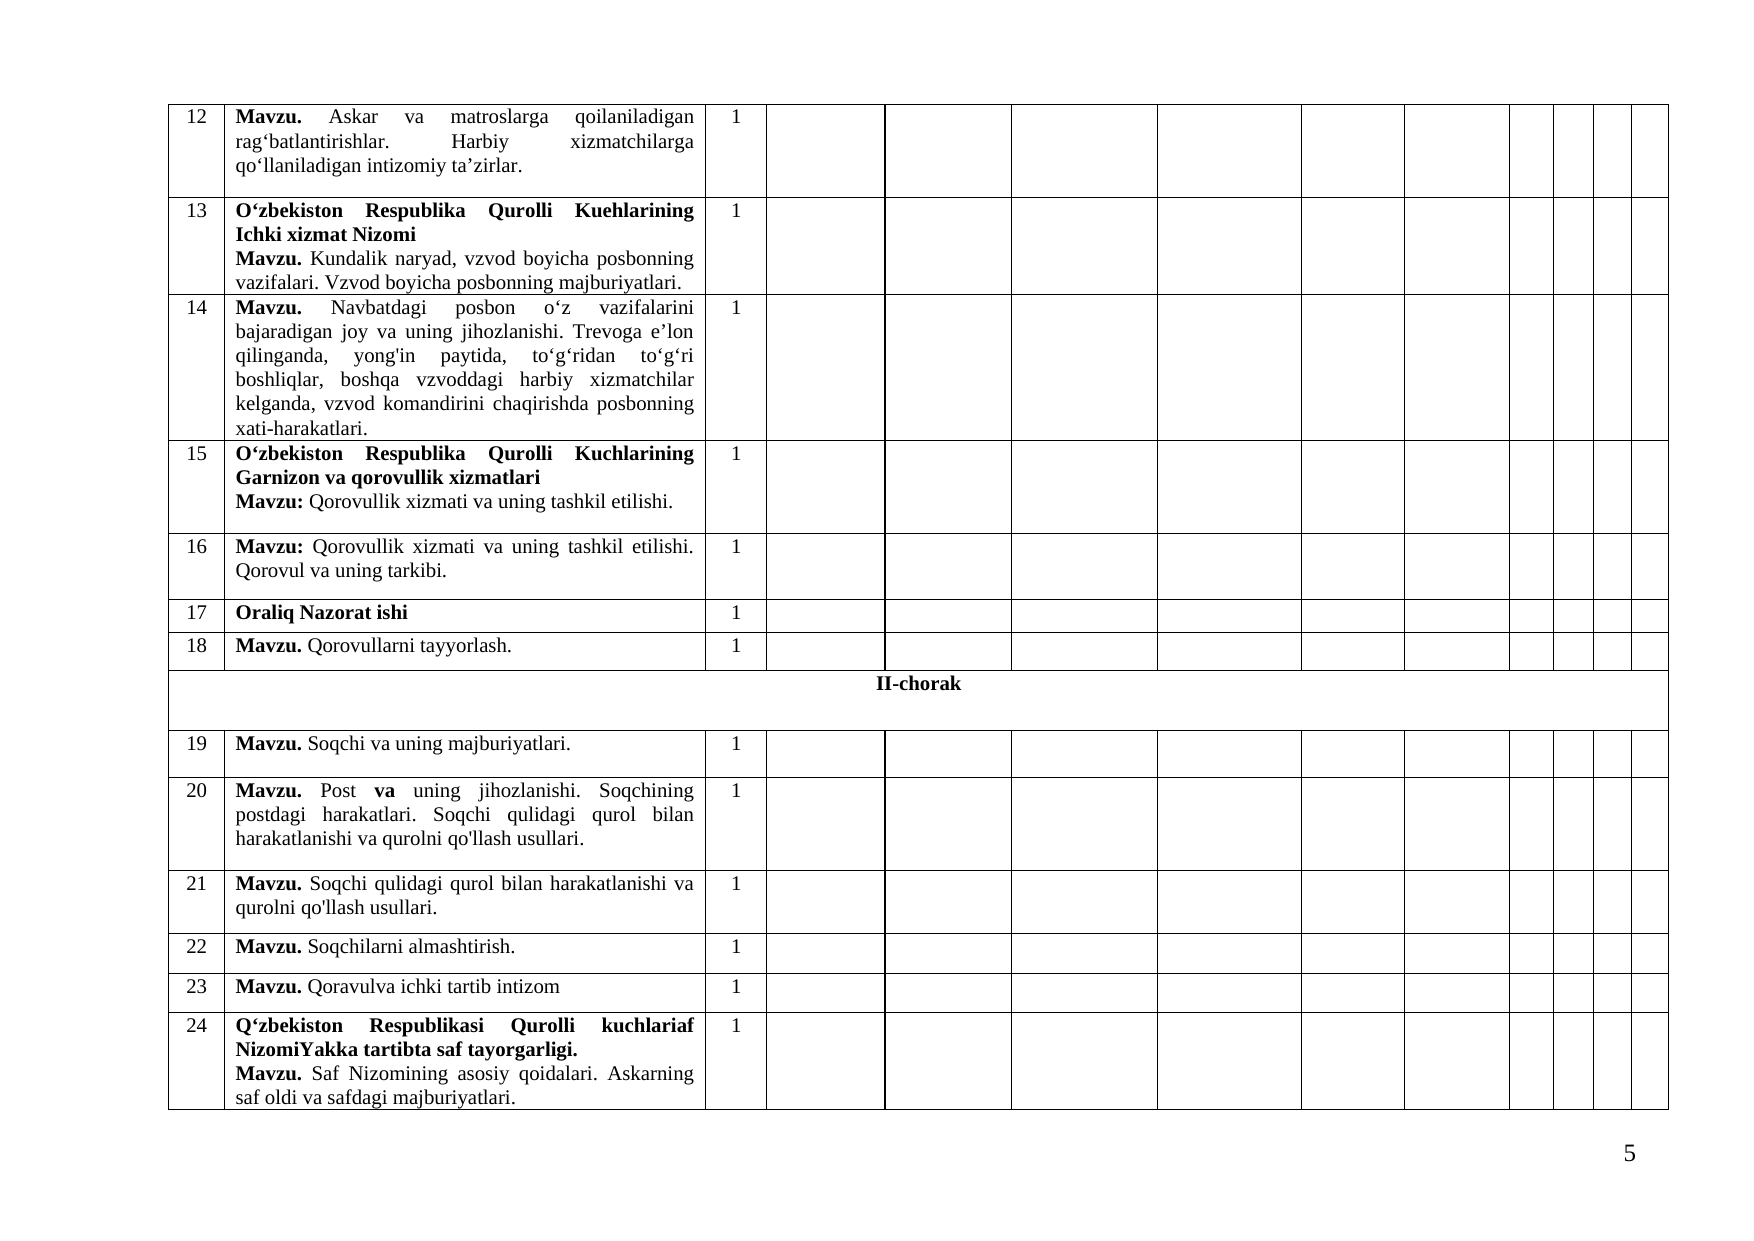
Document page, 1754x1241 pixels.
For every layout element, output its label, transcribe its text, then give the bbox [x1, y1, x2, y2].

table_cell [1405, 198, 1509, 294]
table_cell [1158, 1013, 1301, 1109]
table_cell [1554, 198, 1593, 294]
table_cell Mavzu. Askar va matroslarga qoilaniladigan rag‘batlantirishlar. Harbiy xizmatchilarga qo‘llaniladigan intizomiy ta’zirlar. [225, 105, 705, 197]
table_cell [767, 974, 884, 1012]
table_cell [1510, 871, 1553, 933]
table_cell Mavzu. Qoravulva ichki tartib intizom [225, 974, 705, 1012]
table_cell Mavzu. Post va uning jihozlanishi. Soqchining postdagi harakatlari. Soqchi qulidagi qurol bilan harakatlanishi va qurolni qo'llash usullari. [225, 778, 705, 870]
table_cell [1302, 778, 1404, 870]
table_cell 23 [169, 974, 224, 1012]
table_cell [1510, 731, 1553, 777]
table_cell 1 [706, 534, 766, 599]
table_cell [1632, 633, 1668, 670]
table_cell [1302, 534, 1404, 599]
table_cell [1158, 295, 1301, 439]
table_cell [1012, 534, 1157, 599]
table_cell [1158, 198, 1301, 294]
table_cell [1158, 600, 1301, 632]
table_cell [1302, 871, 1404, 933]
table_cell [1302, 600, 1404, 632]
table_cell [886, 1013, 1011, 1109]
table_cell 13 [169, 198, 224, 294]
table_cell [1510, 600, 1553, 632]
table_cell [886, 441, 1011, 533]
table_cell [886, 778, 1011, 870]
table_cell [1405, 633, 1509, 670]
table_cell [767, 295, 884, 439]
table_cell [1554, 1013, 1593, 1109]
table_cell [1012, 1013, 1157, 1109]
table_cell Mavzu. Navbatdagi posbon o‘z vazifalarini bajaradigan joy va uning jihozlanishi. Trevoga e’lon qilinganda, yong'in paytida, to‘g‘ridan to‘g‘ri boshliqlar, boshqa vzvoddagi harbiy xizmatchilar kelganda, vzvod komandirini chaqirishda posbonning xati-harakatlari. [225, 295, 705, 439]
table_cell [1594, 198, 1631, 294]
table_cell [1554, 731, 1593, 777]
table_cell [767, 600, 884, 632]
table_cell 1 [706, 871, 766, 933]
table_cell Mavzu. Soqchilarni almashtirish. [225, 934, 705, 972]
table_cell 22 [169, 934, 224, 972]
table_cell [886, 295, 1011, 439]
table_cell Mavzu. Soqchi qulidagi qurol bilan harakatlanishi va qurolni qo'llash usullari. [225, 871, 705, 933]
table_cell 17 [169, 600, 224, 632]
table_cell O‘zbekiston Respublika Qurolli Kuehlarining Ichki xizmat Nizomi Mavzu. Kundalik naryad, vzvod boyicha posbonning vazifalari. Vzvod boyicha posbonning majburiyatlari. [225, 198, 705, 294]
table_cell [1632, 198, 1668, 294]
table_cell [886, 731, 1011, 777]
table_cell [886, 974, 1011, 1012]
table_cell [1632, 1013, 1668, 1109]
table_cell [1594, 633, 1631, 670]
table_cell [767, 441, 884, 533]
table_cell [1594, 871, 1631, 933]
table_cell [767, 633, 884, 670]
table_cell [1158, 934, 1301, 972]
table_cell [1510, 974, 1553, 1012]
table_cell 1 [706, 934, 766, 972]
table_cell [886, 871, 1011, 933]
table_cell [1554, 778, 1593, 870]
table_cell [1012, 871, 1157, 933]
table_cell [1302, 1013, 1404, 1109]
table_cell [1594, 1013, 1631, 1109]
table_cell 1 [706, 441, 766, 533]
table_cell [1012, 295, 1157, 439]
table_cell [886, 600, 1011, 632]
table_cell [1510, 198, 1553, 294]
table_cell [767, 198, 884, 294]
table_cell [1012, 441, 1157, 533]
table_cell [1012, 778, 1157, 870]
table_cell [767, 871, 884, 933]
table_cell [1594, 295, 1631, 439]
table_cell [886, 105, 1011, 197]
table_cell [1158, 633, 1301, 670]
table_cell [1632, 534, 1668, 599]
table_cell [1594, 731, 1631, 777]
table_cell [767, 1013, 884, 1109]
table_cell [1510, 778, 1553, 870]
table_cell [1554, 871, 1593, 933]
table_cell [1594, 105, 1631, 197]
table_cell 24 [169, 1013, 224, 1109]
table_cell [1554, 295, 1593, 439]
table_cell 14 [169, 295, 224, 439]
table_cell [1510, 295, 1553, 439]
table_cell [1405, 534, 1509, 599]
table_cell [1302, 974, 1404, 1012]
table_cell O‘zbekiston Respublika Qurolli Kuchlarining Garnizon va qorovullik xizmatlari Mavzu: Qorovullik xizmati va uning tashkil etilishi. [225, 441, 705, 533]
table_cell [1158, 534, 1301, 599]
table_cell [1510, 534, 1553, 599]
table_cell [1594, 778, 1631, 870]
table_cell [1012, 600, 1157, 632]
table_cell Oraliq Nazorat ishi [225, 600, 705, 632]
table_cell [1012, 198, 1157, 294]
table_cell [1632, 105, 1668, 197]
table_cell [767, 934, 884, 972]
table_cell [1510, 633, 1553, 670]
table_cell 1 [706, 778, 766, 870]
table_cell [1012, 633, 1157, 670]
table_cell [886, 534, 1011, 599]
table_cell [1302, 633, 1404, 670]
table_cell 19 [169, 731, 224, 777]
table_cell [1158, 871, 1301, 933]
table_cell [1158, 105, 1301, 197]
table_cell [1405, 974, 1509, 1012]
table_cell 1 [706, 105, 766, 197]
table_cell Q‘zbekiston Respublikasi Qurolli kuchlariaf NizomiYakka tartibta saf tayorgarligi. Mavzu. Saf Nizomining asosiy qoidalari. Askarning saf oldi va safdagi majburiyatlari. [225, 1013, 705, 1109]
table_cell [1158, 731, 1301, 777]
table_cell 15 [169, 441, 224, 533]
table_cell [1158, 974, 1301, 1012]
table_cell Mavzu: Qorovullik xizmati va uning tashkil etilishi. Qorovul va uning tarkibi. [225, 534, 705, 599]
table_cell [886, 633, 1011, 670]
table_cell 1 [706, 633, 766, 670]
table_cell [1405, 934, 1509, 972]
table_cell [1632, 871, 1668, 933]
table_cell Mavzu. Qorovullarni tayyorlash. [225, 633, 705, 670]
table_cell 21 [169, 871, 224, 933]
table_cell 1 [706, 198, 766, 294]
table_cell [1302, 198, 1404, 294]
table_cell 1 [706, 600, 766, 632]
table_cell [1405, 600, 1509, 632]
table_cell 18 [169, 633, 224, 670]
table_cell [767, 778, 884, 870]
table_cell [1012, 731, 1157, 777]
table_cell [1632, 295, 1668, 439]
table_cell [1594, 534, 1631, 599]
table_cell [1510, 441, 1553, 533]
table_cell II-chorak [169, 671, 1668, 730]
table_cell [1405, 1013, 1509, 1109]
table_cell [1594, 441, 1631, 533]
table_cell [1554, 600, 1593, 632]
table_cell 16 [169, 534, 224, 599]
table_cell [1554, 974, 1593, 1012]
table_cell [1302, 105, 1404, 197]
table_cell [1632, 934, 1668, 972]
table_cell [1510, 105, 1553, 197]
table_cell [886, 934, 1011, 972]
table_cell 1 [706, 974, 766, 1012]
table_cell [1632, 778, 1668, 870]
table_cell [1405, 731, 1509, 777]
table_cell 1 [706, 731, 766, 777]
table_cell [1405, 295, 1509, 439]
table_cell [1554, 534, 1593, 599]
table_cell [1594, 600, 1631, 632]
table_cell [1594, 974, 1631, 1012]
table_cell [1554, 934, 1593, 972]
table_cell [1632, 731, 1668, 777]
table_cell [767, 534, 884, 599]
table_cell [1405, 105, 1509, 197]
table_cell [1405, 871, 1509, 933]
table_cell [1405, 441, 1509, 533]
table_cell [1158, 778, 1301, 870]
table_cell [1554, 105, 1593, 197]
table_cell [886, 198, 1011, 294]
table_cell [1594, 934, 1631, 972]
table_cell [1012, 105, 1157, 197]
table_cell [1554, 441, 1593, 533]
table_cell [767, 105, 884, 197]
table_cell [1012, 974, 1157, 1012]
table_cell 20 [169, 778, 224, 870]
table_cell [1302, 441, 1404, 533]
table_cell [1510, 1013, 1553, 1109]
table_cell [1554, 633, 1593, 670]
table_cell [1510, 934, 1553, 972]
table_cell [1302, 295, 1404, 439]
table_cell [1158, 441, 1301, 533]
table_cell 1 [706, 1013, 766, 1109]
table_cell [767, 731, 884, 777]
table_cell 1 [706, 295, 766, 439]
table_cell [1632, 600, 1668, 632]
table_cell Mavzu. Soqchi va uning majburiyatlari. [225, 731, 705, 777]
table_cell [1405, 778, 1509, 870]
table_cell [1012, 934, 1157, 972]
table_cell [1632, 441, 1668, 533]
table_cell [1302, 731, 1404, 777]
table_cell 12 [169, 105, 224, 197]
table_cell [1302, 934, 1404, 972]
table_cell [1632, 974, 1668, 1012]
